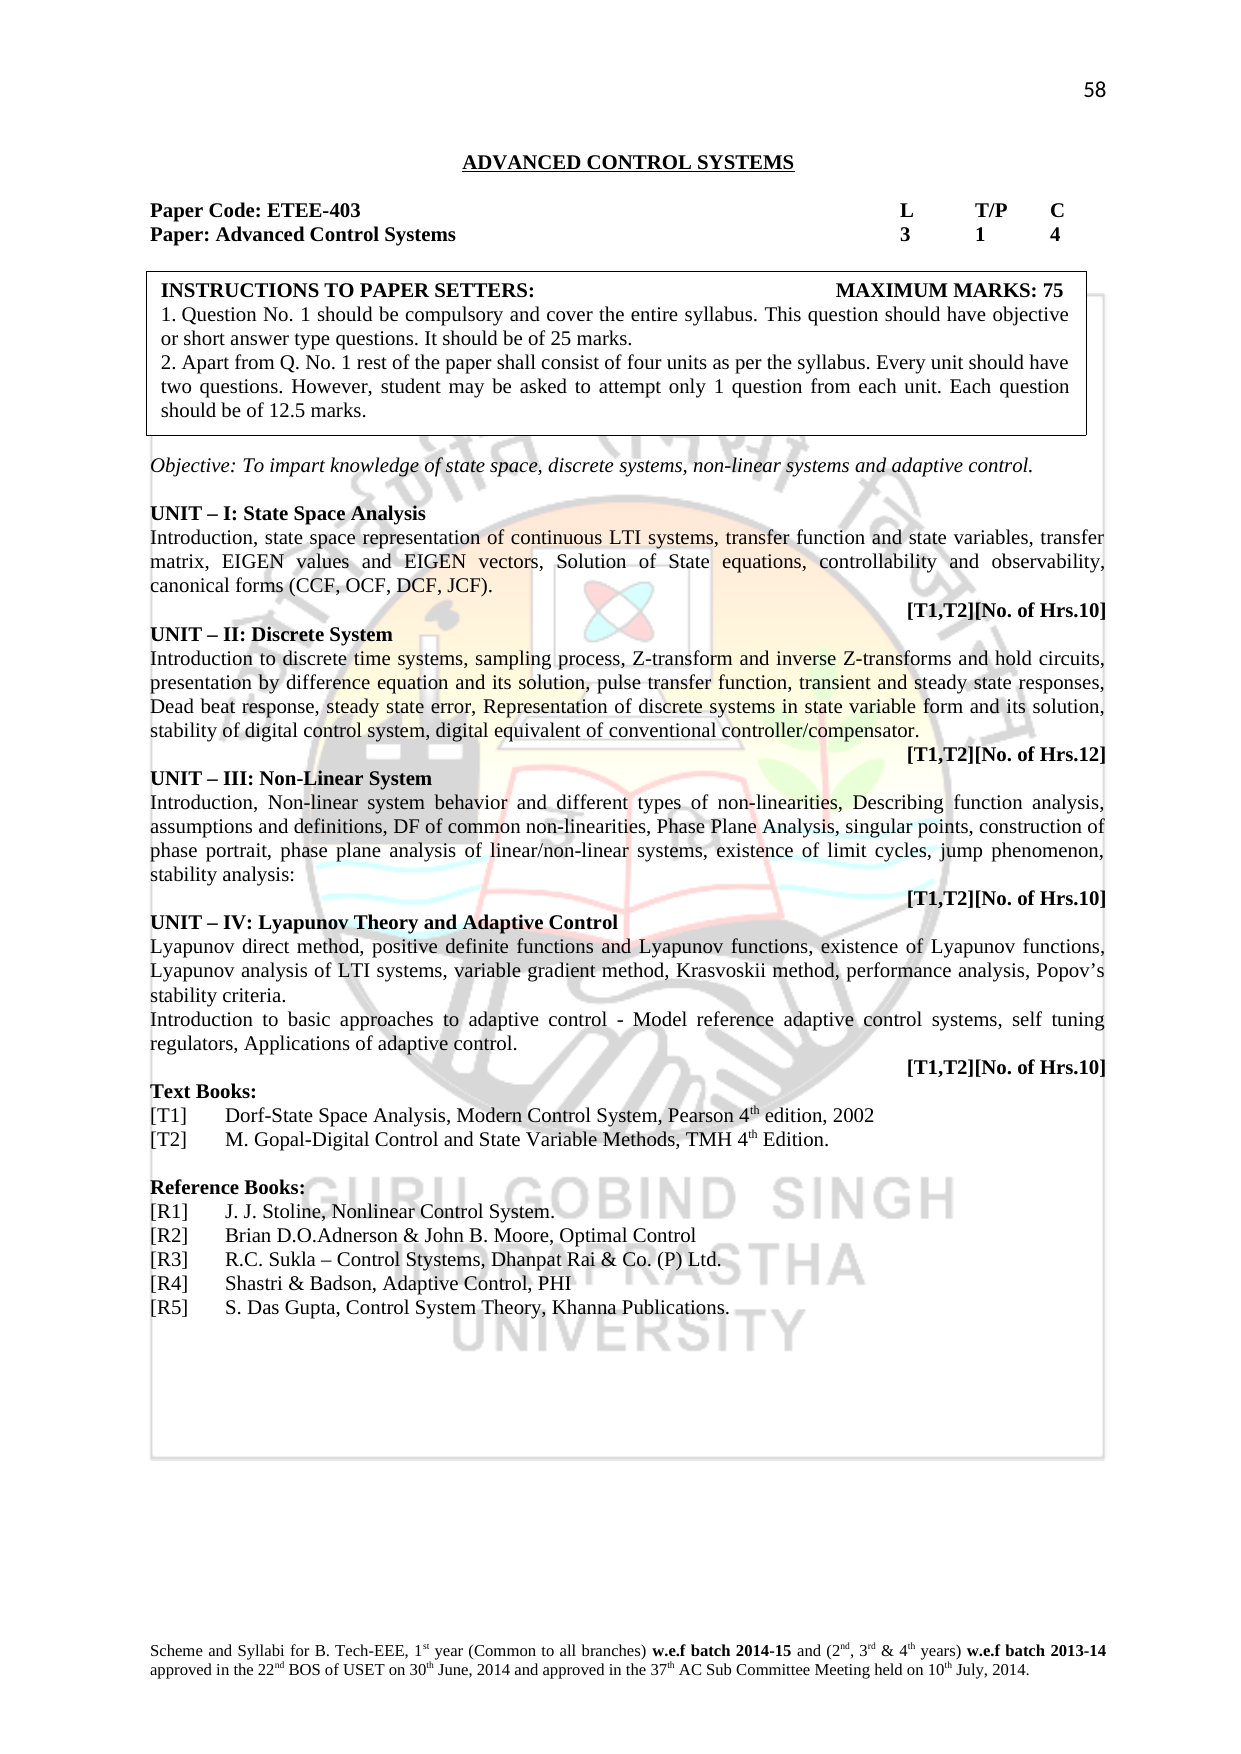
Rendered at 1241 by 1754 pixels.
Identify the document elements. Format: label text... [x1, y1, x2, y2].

text Introduction to basic approaches to adaptive control - Model reference adaptive control systems, self tuning regulators, Applications of adaptive control. [150, 1007, 1106, 1055]
text Objective: To impart knowledge of state space, discrete systems, non-linear systems and adaptive control. [150, 453, 1106, 477]
text [R4] Shastri & Badson, Adaptive Control, PHI [150, 1271, 1106, 1295]
text UNIT – IV: Lyapunov Theory and Adaptive Control [150, 910, 1106, 934]
text [R3] R.C. Sukla – Control Stystems, Dhanpat Rai & Co. (P) Ltd. [150, 1247, 1106, 1271]
text Introduction, state space representation of continuous LTI systems, transfer function and state variables, transfer matrix, EIGEN values and EIGEN vectors, Solution of State equations, controllability and observability, canonical forms (CCF, OCF, DCF, JCF). [150, 525, 1106, 597]
text [T1,T2][No. of Hrs.10] [150, 1055, 1106, 1079]
text [R1] J. J. Stoline, Nonlinear Control System. [150, 1199, 1106, 1223]
text [T1] Dorf-State Space Analysis, Modern Control System, Pearson 4th edition, 2002 [150, 1103, 1106, 1127]
text Paper: Advanced Control Systems 3 1 4 [150, 222, 1106, 246]
text [R2] Brian D.O.Adnerson & John B. Moore, Optimal Control [150, 1223, 1106, 1247]
text ADVANCED CONTROL SYSTEMS [150, 150, 1106, 174]
text Introduction, Non-linear system behavior and different types of non-linearities, Describing function analysis, assumptions and definitions, DF of common non-linearities, Phase Plane Analysis, singular points, construction of phase portrait, phase plane analysis of linear/non-linear systems, existence of limit cycles, jump phenomenon, stability analysis: [150, 790, 1106, 886]
text Lyapunov direct method, positive definite functions and Lyapunov functions, existence of Lyapunov functions, Lyapunov analysis of LTI systems, variable gradient method, Krasvoskii method, performance analysis, Popov’s stability criteria. [150, 934, 1106, 1007]
text UNIT – II: Discrete System [150, 622, 1106, 646]
text UNIT – III: Non-Linear System [150, 766, 1106, 790]
text [T1,T2][No. of Hrs.12] [150, 742, 1106, 766]
text [T1,T2][No. of Hrs.10] [150, 597, 1106, 622]
text [T2] M. Gopal-Digital Control and State Variable Methods, TMH 4th Edition. [150, 1127, 1106, 1151]
text [T1,T2][No. of Hrs.10] [150, 886, 1106, 910]
text UNIT – I: State Space Analysis [150, 501, 1106, 525]
text Text Books: [150, 1079, 1106, 1103]
text [R5] S. Das Gupta, Control System Theory, Khanna Publications. [150, 1295, 1106, 1319]
text Paper Code: ETEE-403 L T/P C [150, 198, 1106, 222]
text Reference Books: [150, 1175, 1106, 1199]
text Introduction to discrete time systems, sampling process, Z-transform and inverse Z-transforms and hold circuits, presentation by difference equation and its solution, pulse transfer function, transient and steady state responses, Dead beat response, steady state error, Representation of discrete systems in state variable form and its solution, stability of digital control system, digital equivalent of conventional controller/compensator. [150, 646, 1106, 742]
